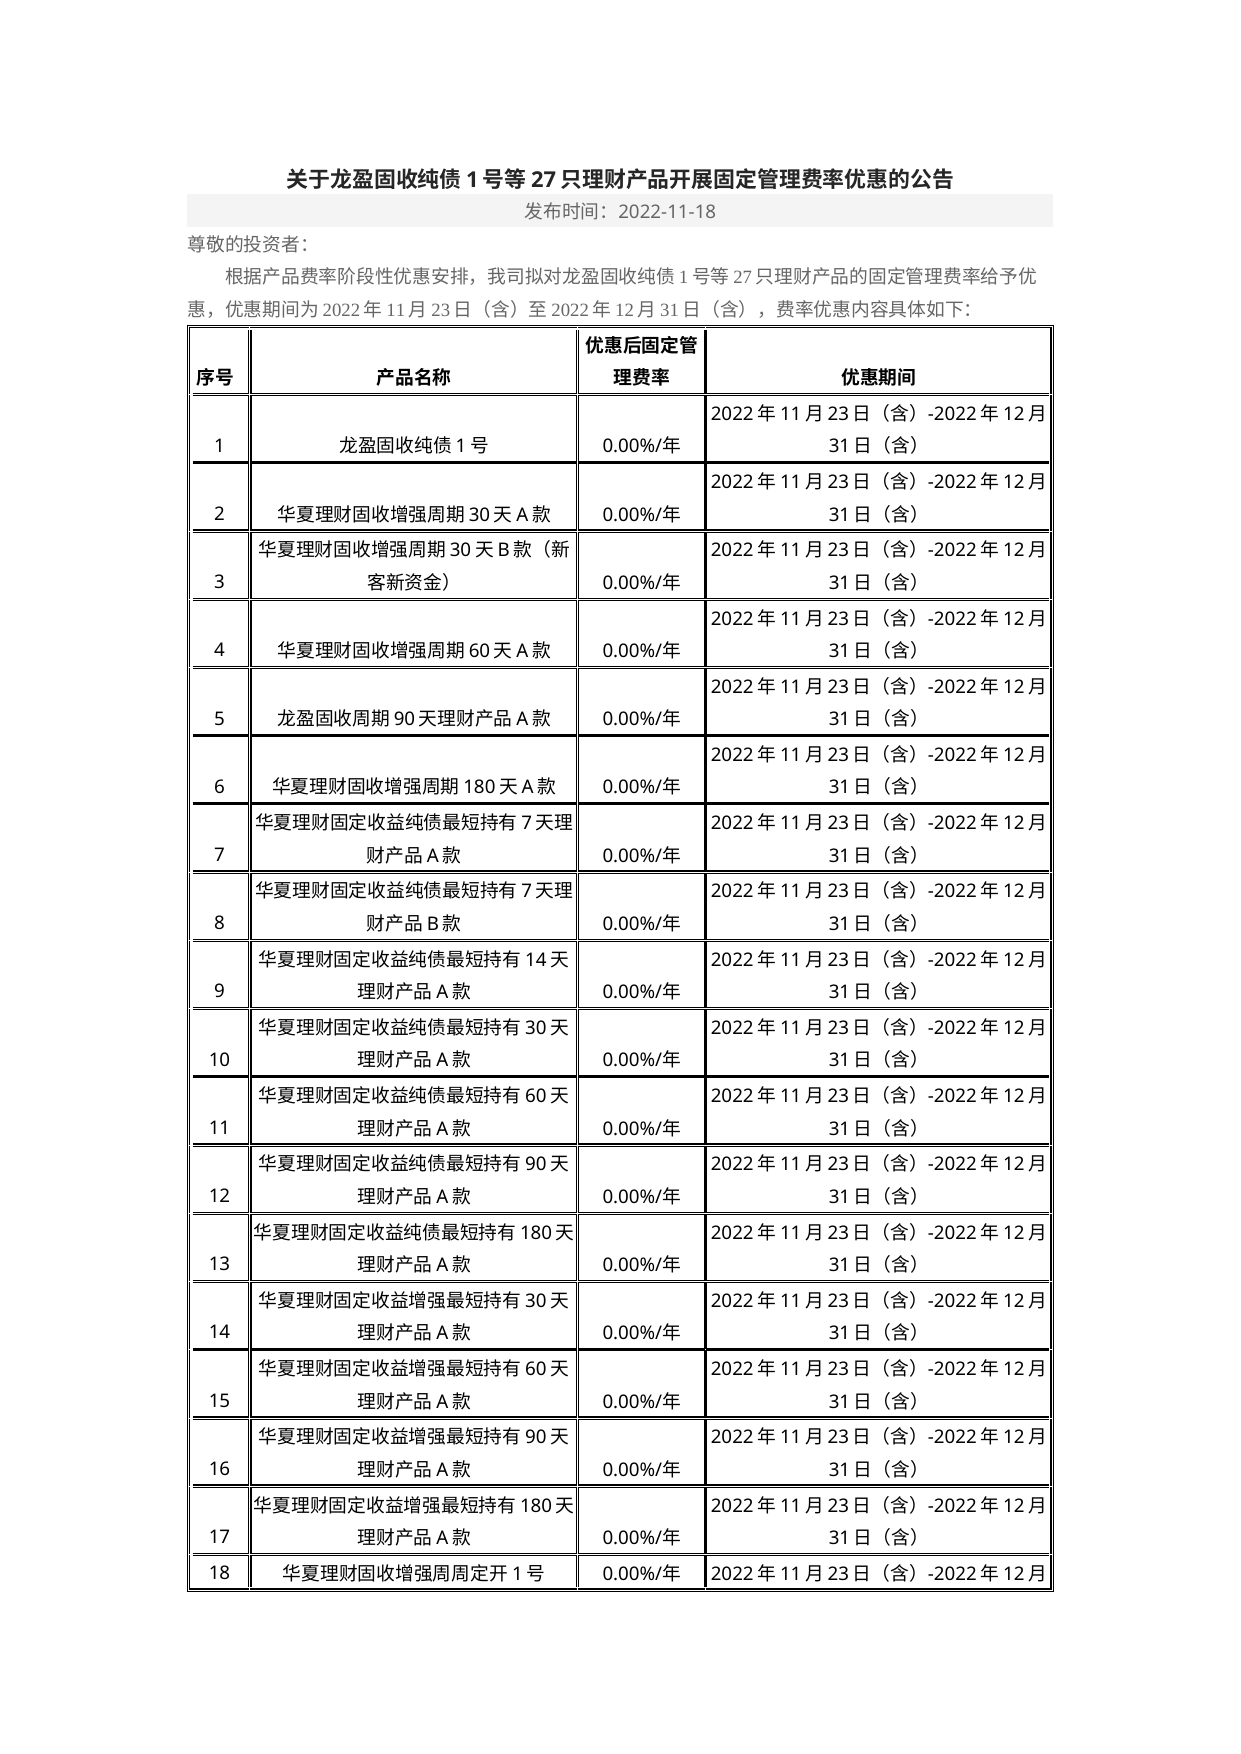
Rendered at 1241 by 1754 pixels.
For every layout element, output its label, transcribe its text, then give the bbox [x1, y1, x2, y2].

table_cell 华夏理财固收增强周期180天A款 [252, 737, 576, 802]
table_cell 华夏理财固定收益纯债最短持有7天理财产品A款 [252, 805, 576, 870]
table_cell 0.00%/年 [579, 1078, 704, 1143]
table_cell 2022年11月23日（含）-2022年12月31日（含） [707, 598, 1051, 666]
table_cell 0.00%/年 [579, 805, 704, 870]
table_cell 0.00%/年 [579, 1010, 704, 1075]
table_cell 2022年11月23日（含）-2022年12月31日（含） [705, 1280, 1052, 1348]
table_cell 华夏理财固定收益纯债最短持有7天理财产品B款 [252, 874, 576, 938]
table_cell 华夏理财固定收益纯债最短持有180天理财产品A款 [252, 1215, 576, 1280]
table_cell 2022年11月23日（含）-2022年12月31日（含） [707, 529, 1051, 597]
table_cell 15 [188, 1348, 248, 1416]
table_cell 0.00%/年 [579, 1147, 704, 1211]
table_cell 华夏理财固收增强周期30天A款 [252, 464, 576, 529]
table_cell 龙盈固收纯债1号 [252, 396, 576, 461]
table_cell 0.00%/年 [579, 1488, 704, 1553]
table_cell 2022年11月23日（含）-2022年12月31日（含） [707, 802, 1050, 870]
table_cell 0.00%/年 [579, 601, 704, 666]
table_cell 华夏理财固定收益增强最短持有90天理财产品A款 [252, 1420, 576, 1484]
table_cell 0.00%/年 [579, 464, 704, 529]
table_cell 0.00%/年 [579, 669, 704, 734]
table_cell 2022年11月23日（含）-2022年12月31日（含） [707, 870, 1051, 938]
table_cell 0.00%/年 [579, 1420, 704, 1484]
table_cell 2022年11月23日（含）-2022年12月31日（含） [707, 1075, 1050, 1143]
table_cell 华夏理财固定收益纯债最短持有60天理财产品A款 [252, 1078, 576, 1143]
table_cell 2022年11月23日（含）-2022年12月31日（含） [705, 393, 1052, 461]
table_cell 华夏理财固定收益增强最短持有30天理财产品A款 [252, 1283, 576, 1348]
table_cell 9 [190, 939, 248, 1007]
table_cell 华夏理财固定收益纯债最短持有90天理财产品A款 [252, 1147, 576, 1211]
table_cell 2022年11月23日（含）-2022年12月31日（含） [705, 666, 1052, 734]
table_cell 0.00%/年 [579, 1215, 704, 1280]
table_header 序号 [190, 326, 250, 393]
table_cell 华夏理财固收增强周期60天A款 [252, 601, 576, 666]
table_cell 16 [190, 1416, 248, 1484]
table_cell 华夏理财固定收益增强最短持有180天理财产品A款 [252, 1488, 576, 1553]
text 根据产品费率阶段性优惠安排，我司拟对龙盈固收纯债1号等27只理财产品的固定管理费率给予优惠，优惠期间为2022年11月23日（含）至2022年12月31日（含），费率优惠内容具体如下： [187, 259, 1053, 324]
table_cell 14 [188, 1280, 250, 1348]
table_cell 2022年11月23日（含）-2022年12月31日（含） [707, 461, 1050, 529]
table_cell 2 [190, 461, 248, 529]
text 尊敬的投资者： [187, 227, 1053, 259]
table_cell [705, 1553, 1052, 1588]
table_cell 0.00%/年 [579, 874, 704, 938]
table_cell 0.00%/年 [579, 1283, 704, 1348]
text 关于龙盈固收纯债1号等27只理财产品开展固定管理费率优惠的公告 [187, 162, 1053, 194]
table_cell 0.00%/年 [579, 737, 704, 802]
table_cell 2022年11月23日（含）-2022年12月31日（含） [707, 1143, 1051, 1211]
table_cell 6 [190, 734, 248, 802]
table_cell 0.00%/年 [579, 396, 704, 461]
table_cell 12 [190, 1143, 248, 1211]
table_cell 17 [190, 1484, 248, 1553]
table_header 产品名称 [250, 328, 578, 393]
table_cell 4 [190, 598, 248, 666]
table_cell 3 [190, 529, 248, 597]
table_cell 0.00%/年 [579, 533, 704, 597]
table_cell 7 [190, 802, 248, 870]
table_cell 18 [188, 1553, 250, 1588]
text 发布时间：2022-11-18 [187, 194, 1053, 227]
table_header 优惠后固定管理费率 [578, 328, 705, 393]
table_cell 11 [190, 1075, 248, 1143]
table_cell 10 [188, 1007, 250, 1075]
table_cell 1 [188, 393, 250, 461]
table_cell 2022年11月23日（含）-2022年12月31日（含） [707, 1416, 1051, 1484]
table_cell 0.00%/年 [578, 1556, 705, 1588]
table_cell 8 [190, 870, 248, 938]
table_cell 0.00%/年 [579, 1351, 704, 1416]
table_cell 13 [190, 1211, 248, 1280]
table_header 优惠期间 [705, 328, 1050, 393]
table_cell 2022年11月23日（含）-2022年12月31日（含） [707, 1348, 1052, 1416]
table_cell 华夏理财固定收益增强最短持有60天理财产品A款 [252, 1351, 576, 1416]
table_cell 2022年11月23日（含）-2022年12月31日（含） [705, 1007, 1052, 1075]
table_cell 华夏理财固定收益纯债最短持有14天理财产品A款 [252, 942, 576, 1007]
table_cell 华夏理财固定收益纯债最短持有30天理财产品A款 [252, 1010, 576, 1075]
table_cell 2022年11月23日（含）-2022年12月31日（含） [707, 1484, 1051, 1553]
table_cell 2022年11月23日（含）-2022年12月31日（含） [707, 939, 1051, 1007]
table_cell 华夏理财固收增强周周定开 1号 [250, 1556, 578, 1588]
table_cell 龙盈固收周期90天理财产品A款 [252, 669, 576, 734]
table_cell 5 [188, 666, 250, 734]
table_cell 华夏理财固收增强周期30天B款（新客新资金） [252, 533, 576, 597]
table_cell 2022年11月23日（含）-2022年12月31日（含） [707, 1211, 1051, 1280]
table_cell 2022年11月23日（含）-2022年12月31日（含） [707, 734, 1050, 802]
table_cell 0.00%/年 [579, 942, 704, 1007]
